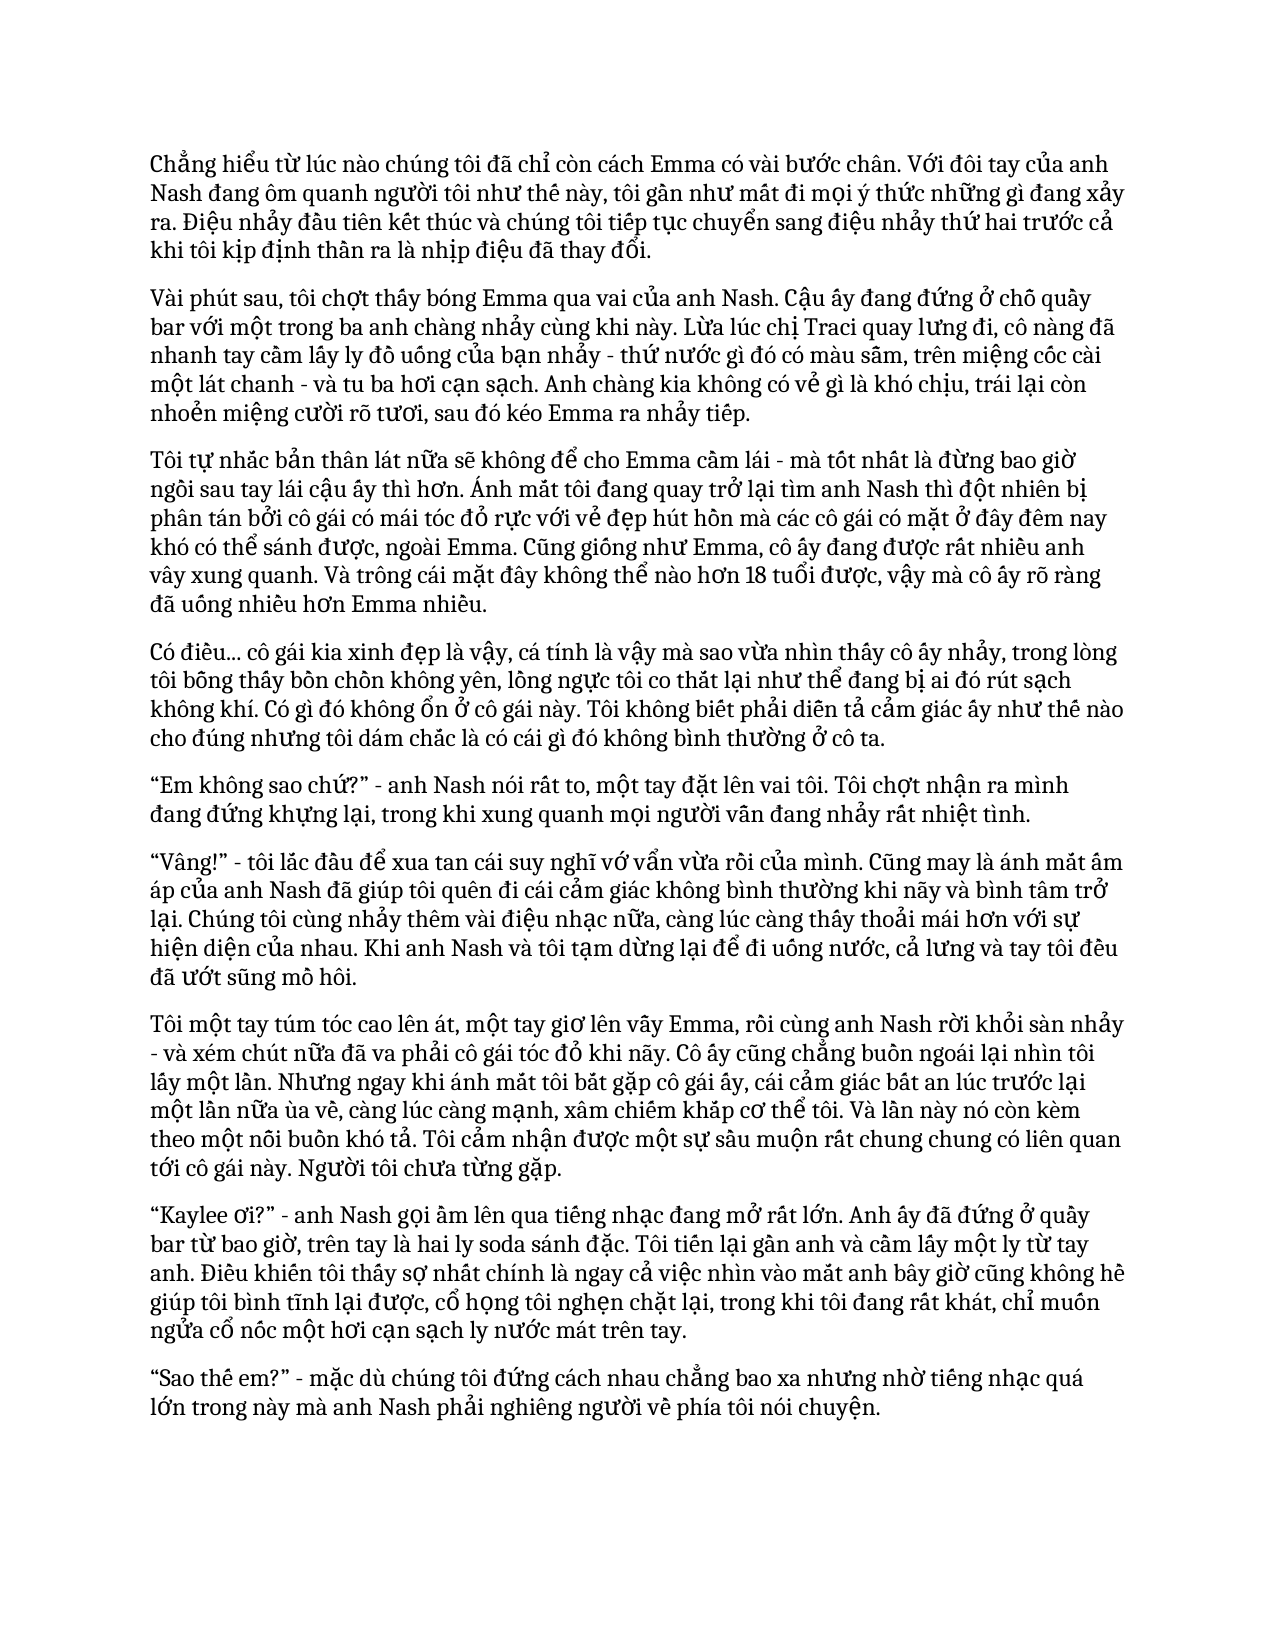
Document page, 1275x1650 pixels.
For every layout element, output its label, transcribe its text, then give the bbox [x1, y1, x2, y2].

text “Em không sao chứ?” - anh Nash nói rất to, một tay đặt lên vai tôi. Tôi chợt nhận ra mình đang đứng khựng lại, trong khi xung quanh mọi người vẫn đang nhảy rất nhiệt tình. [150, 771, 1125, 829]
text “Sao thế em?” - mặc dù chúng tôi đứng cách nhau chẳng bao xa nhưng nhờ tiếng nhạc quá lớn trong này mà anh Nash phải nghiêng người về phía tôi nói chuyện. [150, 1364, 1125, 1421]
text “Vâng!” - tôi lắc đầu để xua tan cái suy nghĩ vớ vẩn vừa rồi của mình. Cũng may là ánh mắt ấm áp của anh Nash đã giúp tôi quên đi cái cảm giác không bình thường khi nãy và bình tâm trở lại. Chúng tôi cùng nhảy thêm vài điệu nhạc nữa, càng lúc càng thấy thoải mái hơn với sự hiện diện của nhau. Khi anh Nash và tôi tạm dừng lại để đi uống nước, cả lưng và tay tôi đều đã ướt sũng mồ hôi. [150, 847, 1125, 991]
text Vài phút sau, tôi chợt thấy bóng Emma qua vai của anh Nash. Cậu ấy đang đứng ở chỗ quầy bar với một trong ba anh chàng nhảy cùng khi này. Lừa lúc chị Traci quay lưng đi, cô nàng đã nhanh tay cầm lấy ly đồ uống của bạn nhảy - thứ nước gì đó có màu sẫm, trên miệng cốc cài một lát chanh - và tu ba hơi cạn sạch. Anh chàng kia không có vẻ gì là khó chịu, trái lại còn nhoẻn miệng cười rõ tươi, sau đó kéo Emma ra nhảy tiếp. [150, 284, 1125, 427]
text Chẳng hiểu từ lúc nào chúng tôi đã chỉ còn cách Emma có vài bước chân. Với đôi tay của anh Nash đang ôm quanh người tôi như thế này, tôi gần như mất đi mọi ý thức những gì đang xảy ra. Điệu nhảy đầu tiên kết thúc và chúng tôi tiếp tục chuyển sang điệu nhảy thứ hai trước cả khi tôi kịp định thần ra là nhịp điệu đã thay đổi. [150, 150, 1125, 265]
text “Kaylee ơi?” - anh Nash gọi ầm lên qua tiếng nhạc đang mở rất lớn. Anh ấy đã đứng ở quầy bar từ bao giờ, trên tay là hai ly soda sánh đặc. Tôi tiến lại gần anh và cầm lấy một ly từ tay anh. Điều khiến tôi thấy sợ nhất chính là ngay cả việc nhìn vào mắt anh bây giờ cũng không hề giúp tôi bình tĩnh lại được, cổ họng tôi nghẹn chặt lại, trong khi tôi đang rất khát, chỉ muốn ngửa cổ nốc một hơi cạn sạch ly nước mát trên tay. [150, 1201, 1125, 1345]
text Tôi tự nhắc bản thân lát nữa sẽ không để cho Emma cầm lái - mà tốt nhất là đừng bao giờ ngồi sau tay lái cậu ấy thì hơn. Ánh mắt tôi đang quay trở lại tìm anh Nash thì đột nhiên bị phân tán bởi cô gái có mái tóc đỏ rực với vẻ đẹp hút hồn mà các cô gái có mặt ở đây đêm nay khó có thể sánh được, ngoài Emma. Cũng giống như Emma, cô ấy đang được rất nhiều anh vây xung quanh. Và trông cái mặt đây không thể nào hơn 18 tuổi được, vậy mà cô ấy rõ ràng đã uống nhiều hơn Emma nhiều. [150, 446, 1125, 619]
text Có điều... cô gái kia xinh đẹp là vậy, cá tính là vậy mà sao vừa nhìn thấy cô ấy nhảy, trong lòng tôi bỗng thấy bồn chồn không yên, lồng ngực tôi co thắt lại như thể đang bị ai đó rút sạch không khí. Có gì đó không ổn ở cô gái này. Tôi không biết phải diễn tả cảm giác ấy như thế nào cho đúng nhưng tôi dám chắc là có cái gì đó không bình thường ở cô ta. [150, 637, 1125, 752]
text Tôi một tay túm tóc cao lên át, một tay giơ lên vẫy Emma, rồi cùng anh Nash rời khỏi sàn nhảy - và xém chút nữa đã va phải cô gái tóc đỏ khi nãy. Cô ấy cũng chẳng buồn ngoái lại nhìn tôi lấy một lần. Nhưng ngay khi ánh mắt tôi bắt gặp cô gái ấy, cái cảm giác bất an lúc trước lại một lần nữa ùa về, càng lúc càng mạnh, xâm chiếm khắp cơ thể tôi. Và lần này nó còn kèm theo một nỗi buồn khó tả. Tôi cảm nhận được một sự sầu muộn rất chung chung có liên quan tới cô gái này. Người tôi chưa từng gặp. [150, 1010, 1125, 1182]
